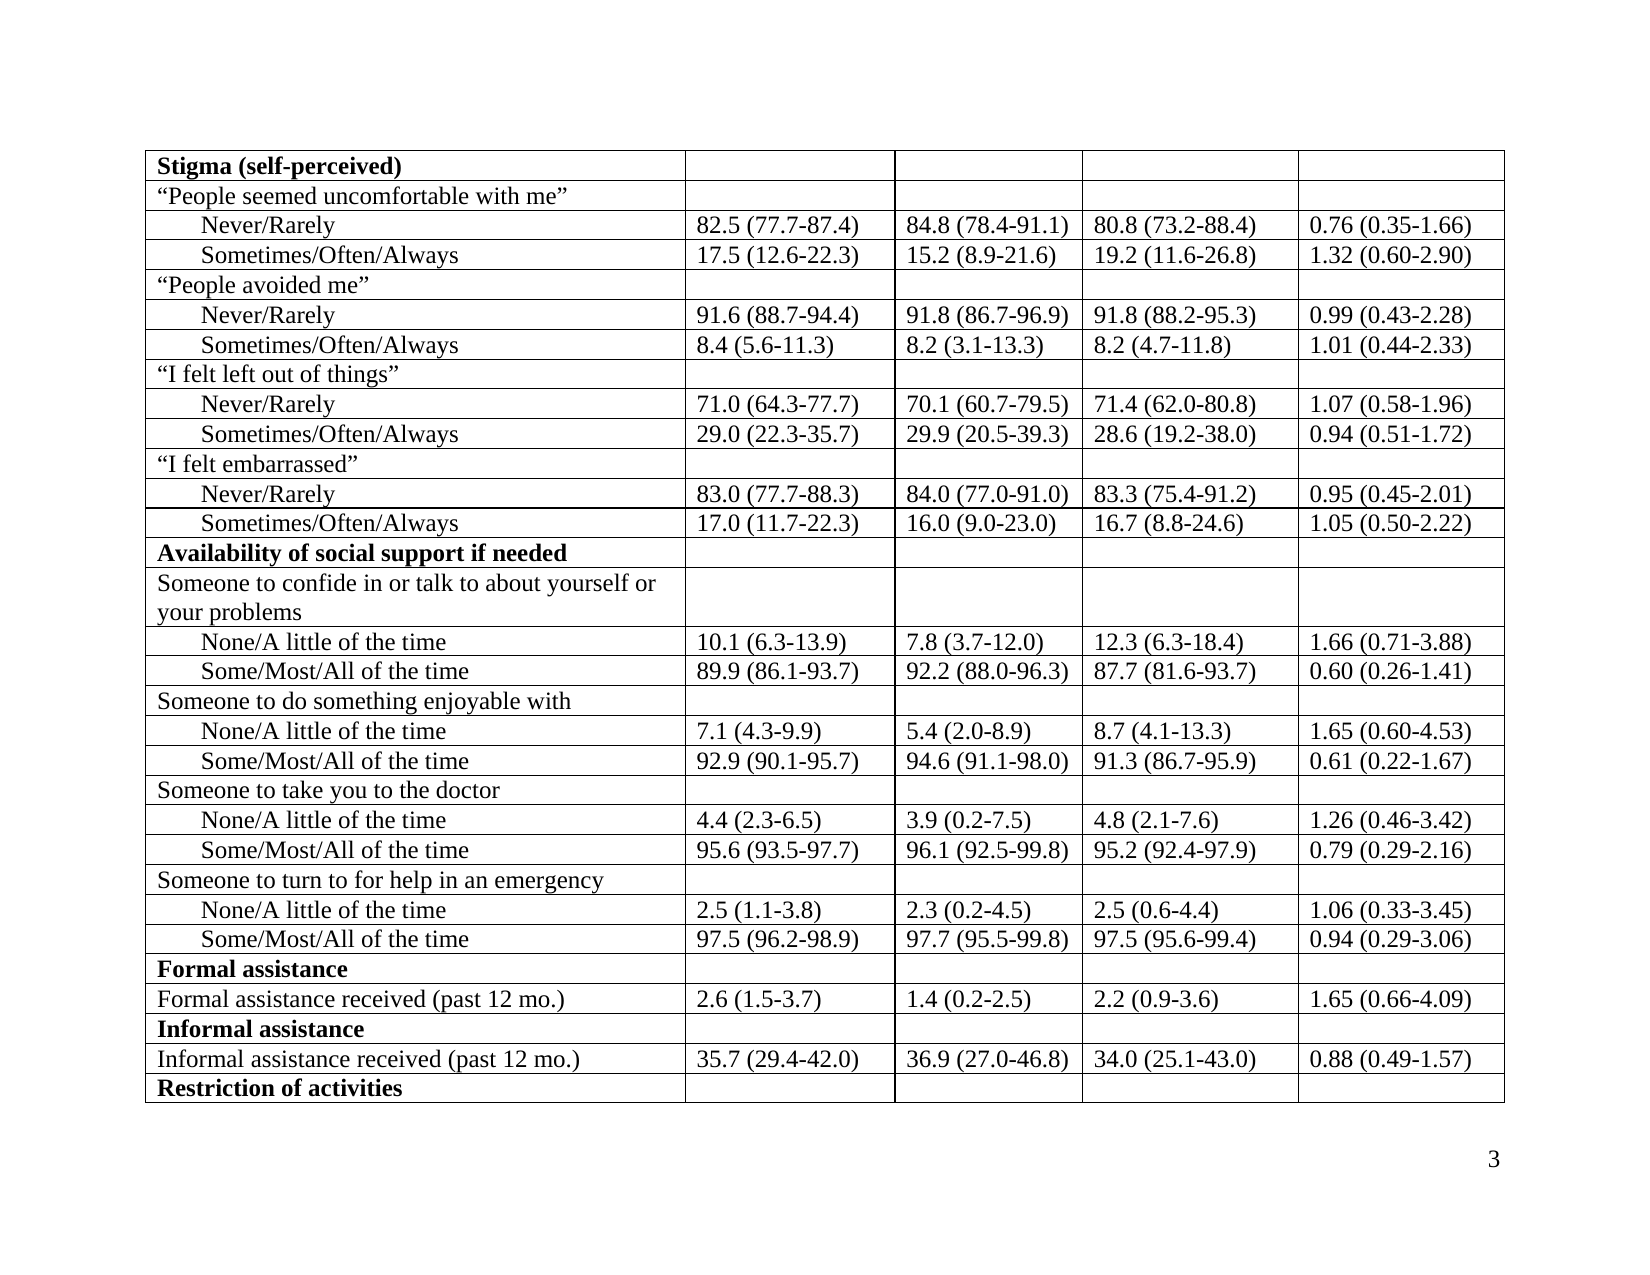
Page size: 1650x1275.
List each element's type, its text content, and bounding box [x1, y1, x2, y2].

table_cell [686, 865, 894, 894]
table_cell 16.7 (8.8-24.6) [1083, 509, 1298, 537]
table_cell 28.6 (19.2-38.0) [1083, 419, 1298, 448]
table_cell 3.9 (0.2-7.5) [896, 805, 1082, 834]
table_cell [896, 1014, 1082, 1043]
table_cell [1083, 568, 1298, 626]
table_cell 91.6 (88.7-94.4) [686, 300, 894, 329]
table_cell [686, 568, 894, 626]
table_cell 1.4 (0.2-2.5) [896, 984, 1082, 1013]
table_cell [896, 865, 1082, 894]
table_cell 0.76 (0.35-1.66) [1299, 211, 1504, 239]
table_cell [1083, 449, 1298, 478]
table_cell [1299, 865, 1504, 894]
table_cell 2.5 (0.6-4.4) [1083, 895, 1298, 923]
table_cell 71.0 (64.3-77.7) [686, 389, 894, 418]
table_cell 82.5 (77.7-87.4) [686, 211, 894, 239]
table_cell 0.94 (0.29-3.06) [1299, 925, 1504, 953]
table_cell 97.5 (95.6-99.4) [1083, 925, 1298, 953]
table_cell Formal assistance received (past 12 mo.) [146, 984, 685, 1013]
table_cell Someone to confide in or talk to about yourself or your problems [146, 568, 685, 626]
table_cell [1299, 954, 1504, 983]
table_cell Stigma (self-perceived) [146, 151, 685, 180]
table_cell [1083, 270, 1298, 299]
table_cell [896, 270, 1082, 299]
table_cell Informal assistance received (past 12 mo.) [146, 1044, 685, 1072]
table_cell 1.06 (0.33-3.45) [1299, 895, 1504, 923]
table_cell 8.2 (3.1-13.3) [896, 330, 1082, 358]
table_cell 36.9 (27.0-46.8) [896, 1044, 1082, 1072]
table_cell 8.4 (5.6-11.3) [686, 330, 894, 358]
table_cell 87.7 (81.6-93.7) [1083, 656, 1298, 685]
table_cell 29.0 (22.3-35.7) [686, 419, 894, 448]
table_cell 83.3 (75.4-91.2) [1083, 479, 1298, 507]
table_cell None/A little of the time [146, 895, 685, 923]
table_cell [1083, 181, 1298, 209]
table_cell [896, 686, 1082, 715]
table_cell 19.2 (11.6-26.8) [1083, 240, 1298, 269]
table_cell 16.0 (9.0-23.0) [896, 509, 1082, 537]
table_cell [1083, 954, 1298, 983]
table_cell 8.7 (4.1-13.3) [1083, 716, 1298, 745]
table_cell [1083, 865, 1298, 894]
table_cell [686, 360, 894, 388]
table_cell None/A little of the time [146, 716, 685, 745]
table_cell 92.2 (88.0-96.3) [896, 656, 1082, 685]
table_cell [896, 538, 1082, 567]
table_cell 7.8 (3.7-12.0) [896, 627, 1082, 655]
table_cell 34.0 (25.1-43.0) [1083, 1044, 1298, 1072]
table_cell 97.7 (95.5-99.8) [896, 925, 1082, 953]
table_cell 71.4 (62.0-80.8) [1083, 389, 1298, 418]
table_cell “People avoided me” [146, 270, 685, 299]
table_cell [1299, 151, 1504, 180]
table_cell 4.4 (2.3-6.5) [686, 805, 894, 834]
table_cell 96.1 (92.5-99.8) [896, 835, 1082, 864]
table_cell [1299, 270, 1504, 299]
table_cell [1299, 1014, 1504, 1043]
table_cell [686, 181, 894, 209]
table_cell [1299, 360, 1504, 388]
table_cell Never/Rarely [146, 389, 685, 418]
table_cell “People seemed uncomfortable with me” [146, 181, 685, 209]
table_cell [686, 1014, 894, 1043]
table_cell 95.6 (93.5-97.7) [686, 835, 894, 864]
table_cell [1083, 1074, 1298, 1102]
table_cell [686, 538, 894, 567]
table_cell 17.5 (12.6-22.3) [686, 240, 894, 269]
table_cell Never/Rarely [146, 479, 685, 507]
table_cell 91.8 (86.7-96.9) [896, 300, 1082, 329]
table_cell [896, 776, 1082, 804]
table_cell Some/Most/All of the time [146, 835, 685, 864]
table_cell [1299, 776, 1504, 804]
table_cell 0.94 (0.51-1.72) [1299, 419, 1504, 448]
table_cell 83.0 (77.7-88.3) [686, 479, 894, 507]
table_cell [896, 954, 1082, 983]
table_cell Someone to do something enjoyable with [146, 686, 685, 715]
table_cell [1299, 1074, 1504, 1102]
table_cell “I felt left out of things” [146, 360, 685, 388]
table_cell [1299, 181, 1504, 209]
table_cell 89.9 (86.1-93.7) [686, 656, 894, 685]
table_cell Never/Rarely [146, 211, 685, 239]
table_cell 5.4 (2.0-8.9) [896, 716, 1082, 745]
table_cell Sometimes/Often/Always [146, 419, 685, 448]
table_cell Sometimes/Often/Always [146, 330, 685, 358]
table_cell [686, 776, 894, 804]
table_cell 1.66 (0.71-3.88) [1299, 627, 1504, 655]
table_cell Availability of social support if needed [146, 538, 685, 567]
table_cell [686, 270, 894, 299]
table_cell 29.9 (20.5-39.3) [896, 419, 1082, 448]
table_cell “I felt embarrassed” [146, 449, 685, 478]
table_cell 2.6 (1.5-3.7) [686, 984, 894, 1013]
table_cell 1.05 (0.50-2.22) [1299, 509, 1504, 537]
table_cell 84.0 (77.0-91.0) [896, 479, 1082, 507]
table_cell [1083, 151, 1298, 180]
table_cell 35.7 (29.4-42.0) [686, 1044, 894, 1072]
table_cell 2.2 (0.9-3.6) [1083, 984, 1298, 1013]
table_cell 91.3 (86.7-95.9) [1083, 746, 1298, 774]
table_cell Informal assistance [146, 1014, 685, 1043]
table_cell [1299, 538, 1504, 567]
table_cell 91.8 (88.2-95.3) [1083, 300, 1298, 329]
table_cell 17.0 (11.7-22.3) [686, 509, 894, 537]
table_cell [896, 568, 1082, 626]
table_cell 12.3 (6.3-18.4) [1083, 627, 1298, 655]
table_cell [686, 449, 894, 478]
table_cell 1.32 (0.60-2.90) [1299, 240, 1504, 269]
table_cell [1299, 449, 1504, 478]
table_cell [896, 449, 1082, 478]
table_cell [1083, 776, 1298, 804]
table_cell 97.5 (96.2-98.9) [686, 925, 894, 953]
table_cell 0.79 (0.29-2.16) [1299, 835, 1504, 864]
table_cell Formal assistance [146, 954, 685, 983]
table_cell Never/Rarely [146, 300, 685, 329]
table_cell None/A little of the time [146, 627, 685, 655]
table_cell [1083, 360, 1298, 388]
table_cell None/A little of the time [146, 805, 685, 834]
table_cell 0.60 (0.26-1.41) [1299, 656, 1504, 685]
table_cell 1.01 (0.44-2.33) [1299, 330, 1504, 358]
table_cell 0.61 (0.22-1.67) [1299, 746, 1504, 774]
table_cell 0.95 (0.45-2.01) [1299, 479, 1504, 507]
table_cell Someone to turn to for help in an emergency [146, 865, 685, 894]
table_cell [1299, 568, 1504, 626]
table_cell 2.3 (0.2-4.5) [896, 895, 1082, 923]
table_cell [686, 954, 894, 983]
table_cell Sometimes/Often/Always [146, 509, 685, 537]
table_cell 0.88 (0.49-1.57) [1299, 1044, 1504, 1072]
table_cell [896, 181, 1082, 209]
table_cell 95.2 (92.4-97.9) [1083, 835, 1298, 864]
table_cell 94.6 (91.1-98.0) [896, 746, 1082, 774]
table_cell [1083, 686, 1298, 715]
table_cell 8.2 (4.7-11.8) [1083, 330, 1298, 358]
table_cell Sometimes/Often/Always [146, 240, 685, 269]
table_cell [686, 686, 894, 715]
table_cell 1.07 (0.58-1.96) [1299, 389, 1504, 418]
table_cell 10.1 (6.3-13.9) [686, 627, 894, 655]
table_cell [686, 1074, 894, 1102]
table_cell [896, 1074, 1082, 1102]
table_cell Some/Most/All of the time [146, 925, 685, 953]
table_cell 84.8 (78.4-91.1) [896, 211, 1082, 239]
table_cell 70.1 (60.7-79.5) [896, 389, 1082, 418]
table_cell 4.8 (2.1-7.6) [1083, 805, 1298, 834]
table_cell 1.65 (0.66-4.09) [1299, 984, 1504, 1013]
table_cell [896, 151, 1082, 180]
table_cell 80.8 (73.2-88.4) [1083, 211, 1298, 239]
table_cell [1083, 538, 1298, 567]
table_cell 92.9 (90.1-95.7) [686, 746, 894, 774]
table_cell 0.99 (0.43-2.28) [1299, 300, 1504, 329]
table_cell 15.2 (8.9-21.6) [896, 240, 1082, 269]
table_cell Some/Most/All of the time [146, 746, 685, 774]
table_cell 1.26 (0.46-3.42) [1299, 805, 1504, 834]
table_cell Restriction of activities [146, 1074, 685, 1102]
table_cell [1083, 1014, 1298, 1043]
table_cell Some/Most/All of the time [146, 656, 685, 685]
table_cell 1.65 (0.60-4.53) [1299, 716, 1504, 745]
table_cell [896, 360, 1082, 388]
table_cell [1299, 686, 1504, 715]
table_cell 2.5 (1.1-3.8) [686, 895, 894, 923]
table_cell 7.1 (4.3-9.9) [686, 716, 894, 745]
table_cell [686, 151, 894, 180]
table_cell Someone to take you to the doctor [146, 776, 685, 804]
